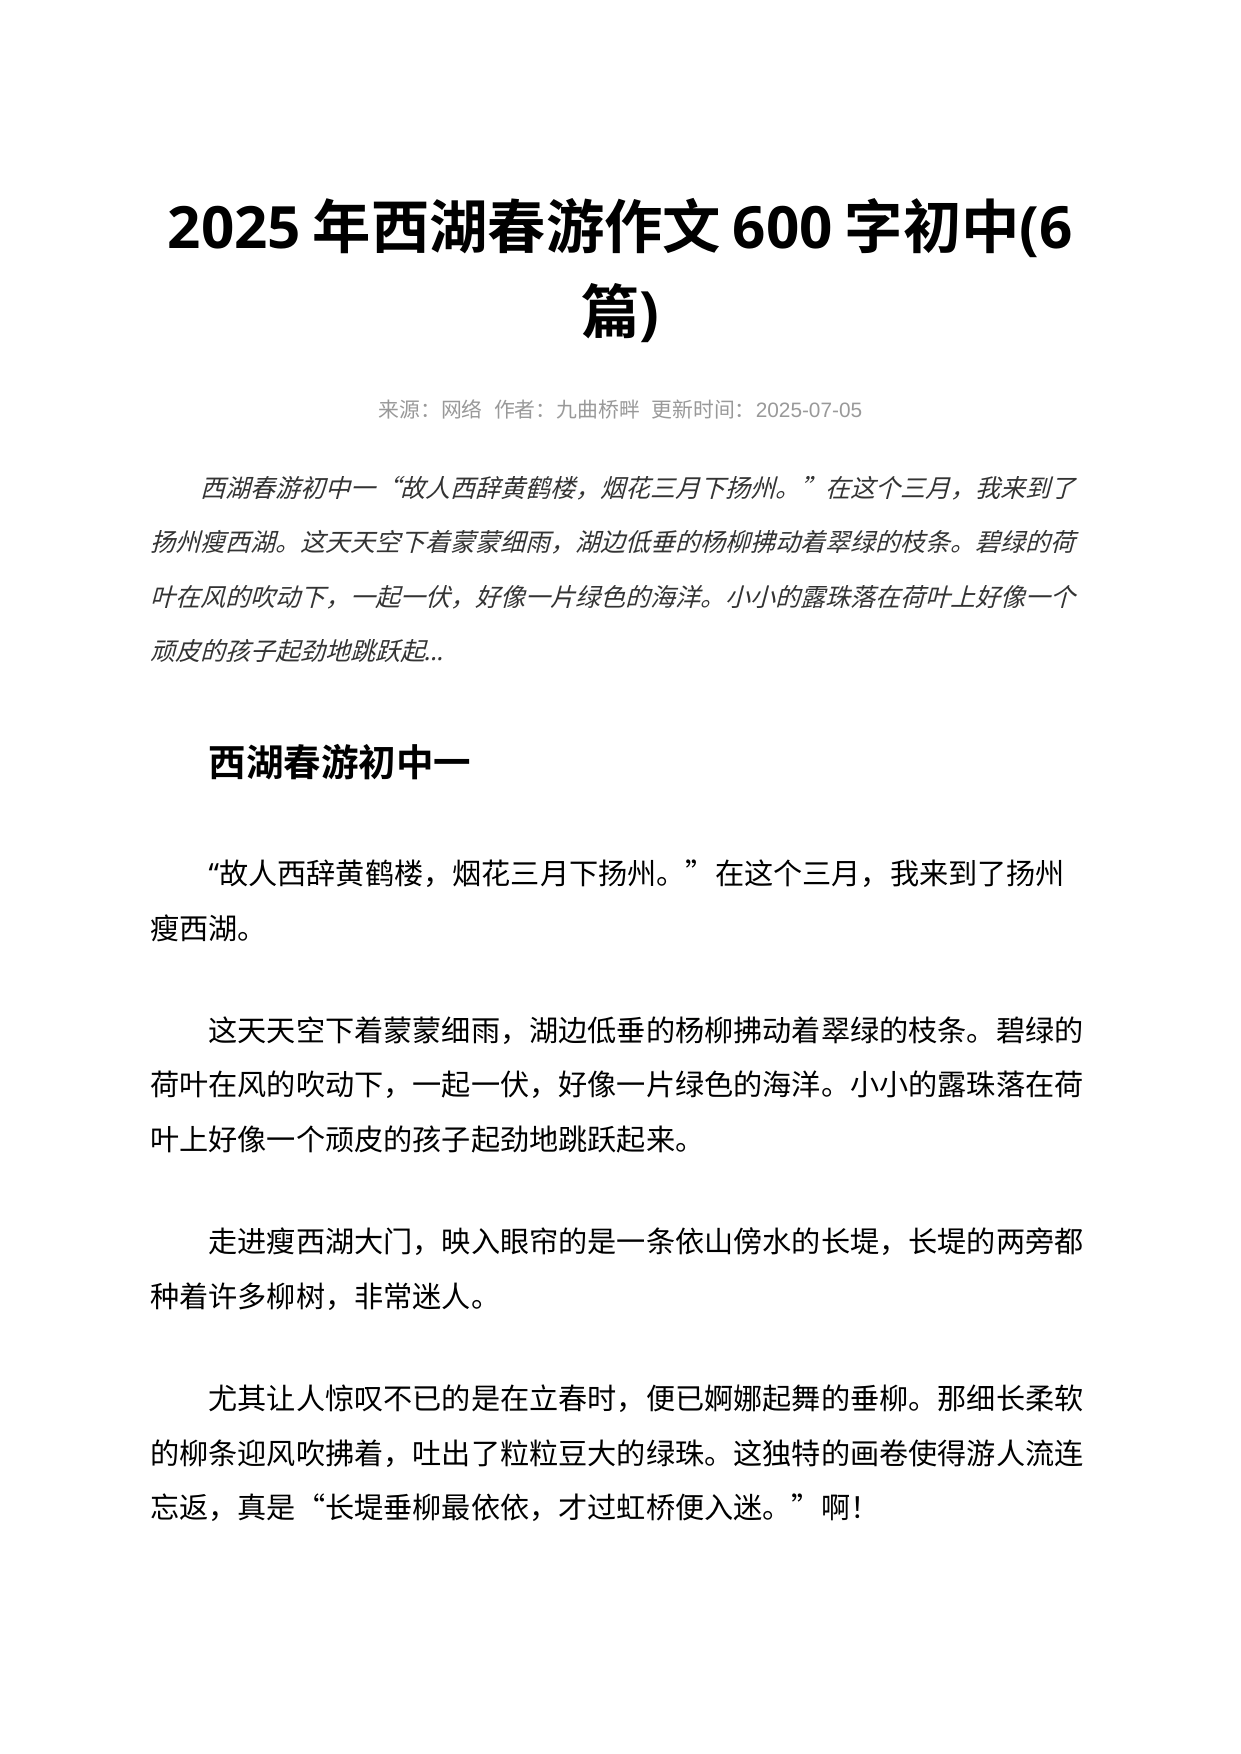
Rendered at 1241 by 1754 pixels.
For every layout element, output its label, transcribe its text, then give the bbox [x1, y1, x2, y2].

text 西湖春游初中一“故人西辞黄鹤楼，烟花三月下扬州。”在这个三月，我来到了扬州瘦西湖。这天天空下着蒙蒙细雨，湖边低垂的杨柳拂动着翠绿的枝条。碧绿的荷叶在风的吹动下，一起一伏，好像一片绿色的海洋。小小的露珠落在荷叶上好像一个顽皮的孩子起劲地跳跃起... [150, 468, 1090, 668]
text 走进瘦西湖大门，映入眼帘的是一条依山傍水的长堤，长堤的两旁都种着许多柳树，非常迷人。 [150, 1219, 1090, 1316]
text 来源：网络 作者：九曲桥畔 更新时间：2025-07-05 [150, 398, 1090, 422]
text 西湖春游初中一 [150, 733, 1090, 787]
text 这天天空下着蒙蒙细雨，湖边低垂的杨柳拂动着翠绿的枝条。碧绿的荷叶在风的吹动下，一起一伏，好像一片绿色的海洋。小小的露珠落在荷叶上好像一个顽皮的孩子起劲地跳跃起来。 [150, 1007, 1090, 1159]
subtitle 2025年西湖春游作文600字初中(6篇) [150, 181, 1090, 351]
text “故人西辞黄鹤楼，烟花三月下扬州。”在这个三月，我来到了扬州瘦西湖。 [150, 850, 1090, 948]
text 尤其让人惊叹不已的是在立春时，便已婀娜起舞的垂柳。那细长柔软的柳条迎风吹拂着，吐出了粒粒豆大的绿珠。这独特的画卷使得游人流连忘返，真是“长堤垂柳最依依，才过虹桥便入迷。”啊！ [150, 1375, 1090, 1527]
